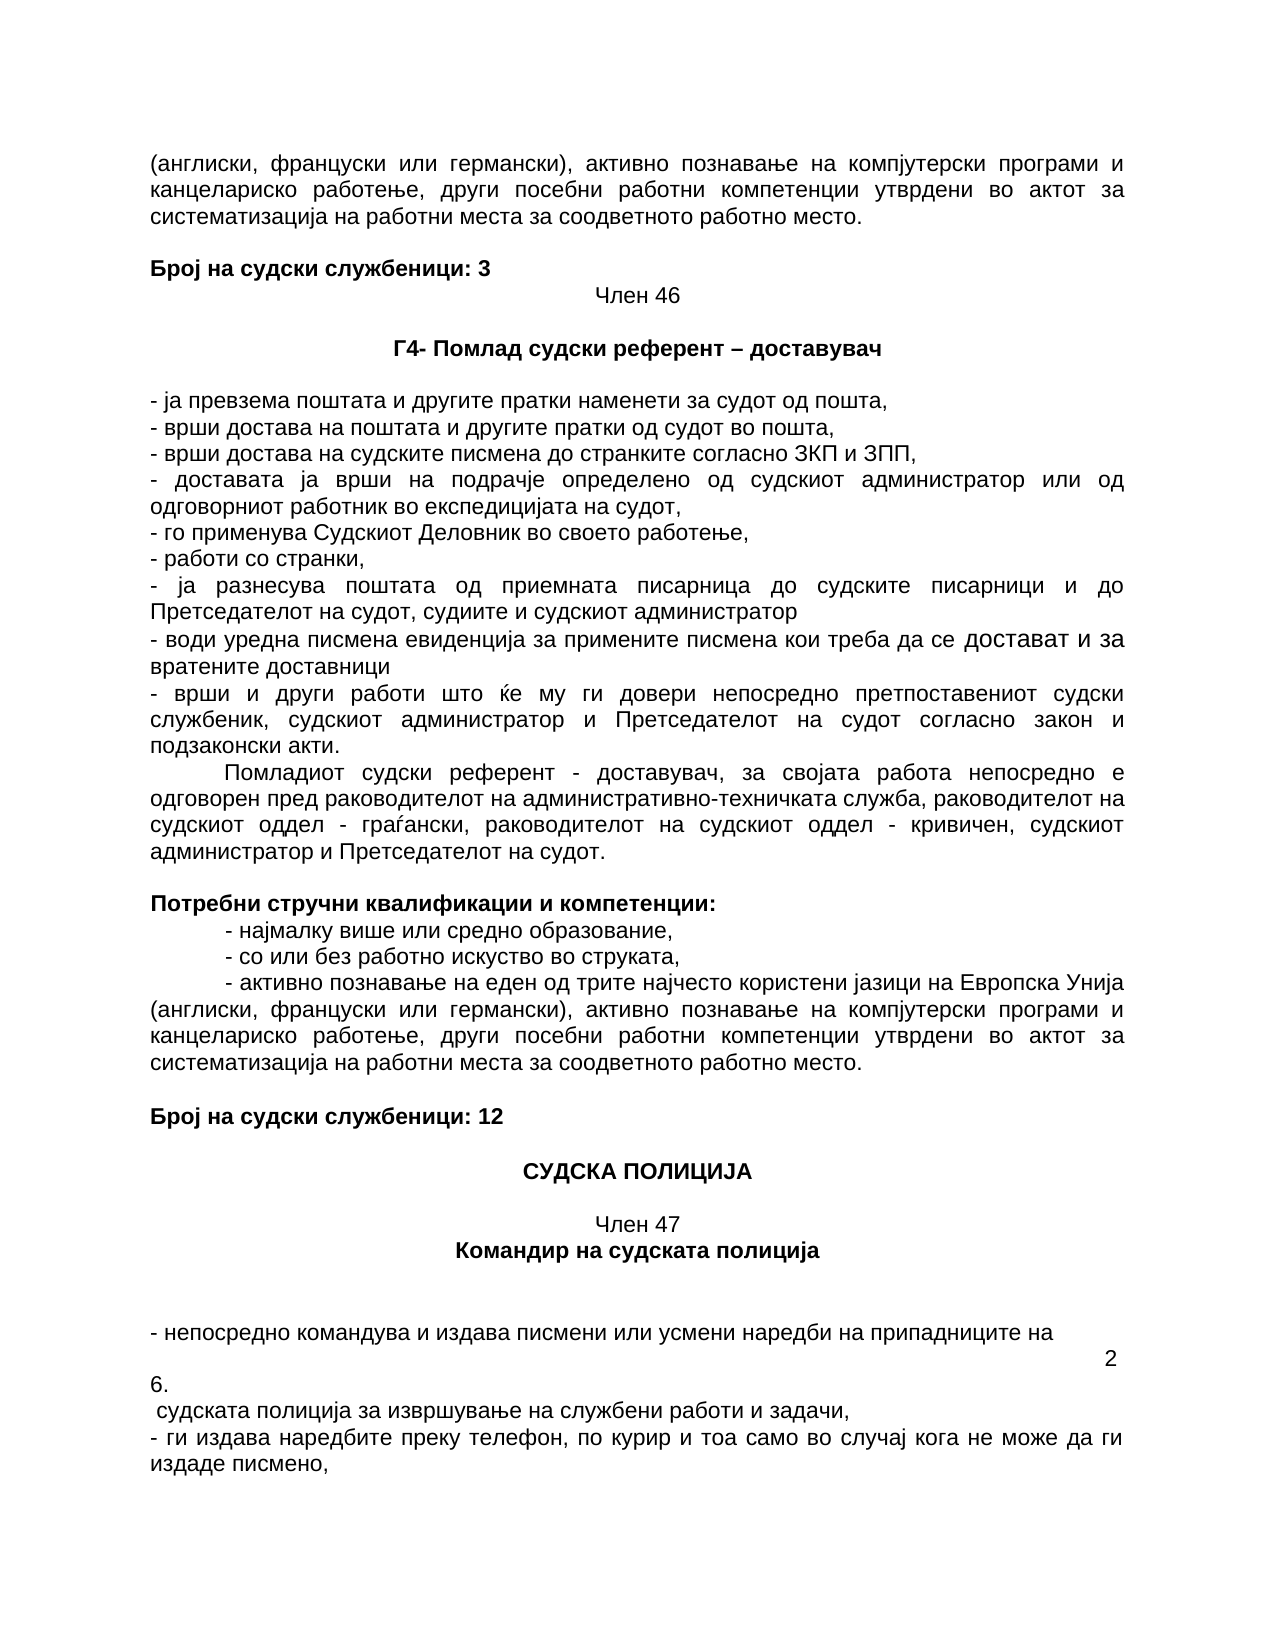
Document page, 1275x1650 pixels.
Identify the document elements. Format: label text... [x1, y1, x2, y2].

text - работи со странки, [150, 545, 1125, 572]
text - врши достава на поштата и другите пратки од судот во пошта, [150, 413, 1125, 440]
text СУДСКА ПОЛИЦИЈА [150, 1158, 1125, 1184]
text - доставата ја врши на подрачје определено од судскиот администратор или од одговорниот работник во експедицијата на судот, [150, 466, 1125, 519]
text Помладиот судски референт - доставувач, за својата работа непосредно е одговорен пред раководителот на административно-техничката служба, раководителот на судскиот оддел - граѓански, раководителот на судскиот оддел - кривичен, судскиот администратор и Претседателот на судот. [150, 758, 1125, 864]
text Г4- Помлад судски референт – доставувач [150, 334, 1125, 361]
text Член 47 [150, 1211, 1125, 1237]
text - најмалку више или средно образование, [150, 917, 1125, 943]
text - активно познавање на еден од трите најчесто користени јазици на Европска Унија (англиски, француски или германски), активно познавање на компјутерски програми и канцелариско работење, други посебни работни компетенции утврдени во актот за систематизација на работни места за соодветното работно место. [150, 969, 1125, 1075]
text - непосредно командува и издава писмени или усмени наредби на припадниците на [150, 1318, 1125, 1345]
text - со или без работно искуство во струката, [150, 943, 1125, 969]
text Број на судски службеници: 12 [150, 1103, 1125, 1129]
text Командир на судската полиција [150, 1237, 1125, 1263]
text 26. [150, 1345, 1125, 1397]
text Потребни стручни квалификации и компетенции: [150, 890, 1125, 917]
text (англиски, француски или германски), активно познавање на компјутерски програми и канцелариско работење, други посебни работни компетенции утврдени во актот за систематизација на работни места за соодветното работно место. [150, 150, 1125, 229]
text - ги издава наредбите преку телефон, по курир и тоа само во случај кога не може да ги издаде писмено, [150, 1424, 1125, 1477]
text - ја превзема поштата и другите пратки наменети за судот од пошта, [150, 387, 1125, 413]
text судската полиција за извршување на службени работи и задачи, [150, 1397, 1125, 1424]
text - врши и други работи што ќе му ги довери непосредно претпоставениот судски службеник, судскиот администратор и Претседателот на судот согласно закон и подзаконски акти. [150, 679, 1125, 758]
text - го применува Судскиот Деловник во своето работење, [150, 519, 1125, 545]
text - води уредна писмена евиденција за примените писмена кои треба да се достават и за вратените доставници [150, 624, 1125, 679]
text Број на судски службеници: 3 [150, 255, 1125, 282]
text Член 46 [150, 282, 1125, 308]
text - врши достава на судските писмена до странките согласно ЗКП и ЗПП, [150, 440, 1125, 466]
text - ја разнесува поштата од приемната писарница до судските писарници и до Претседателот на судот, судиите и судскиот администратор [150, 572, 1125, 624]
